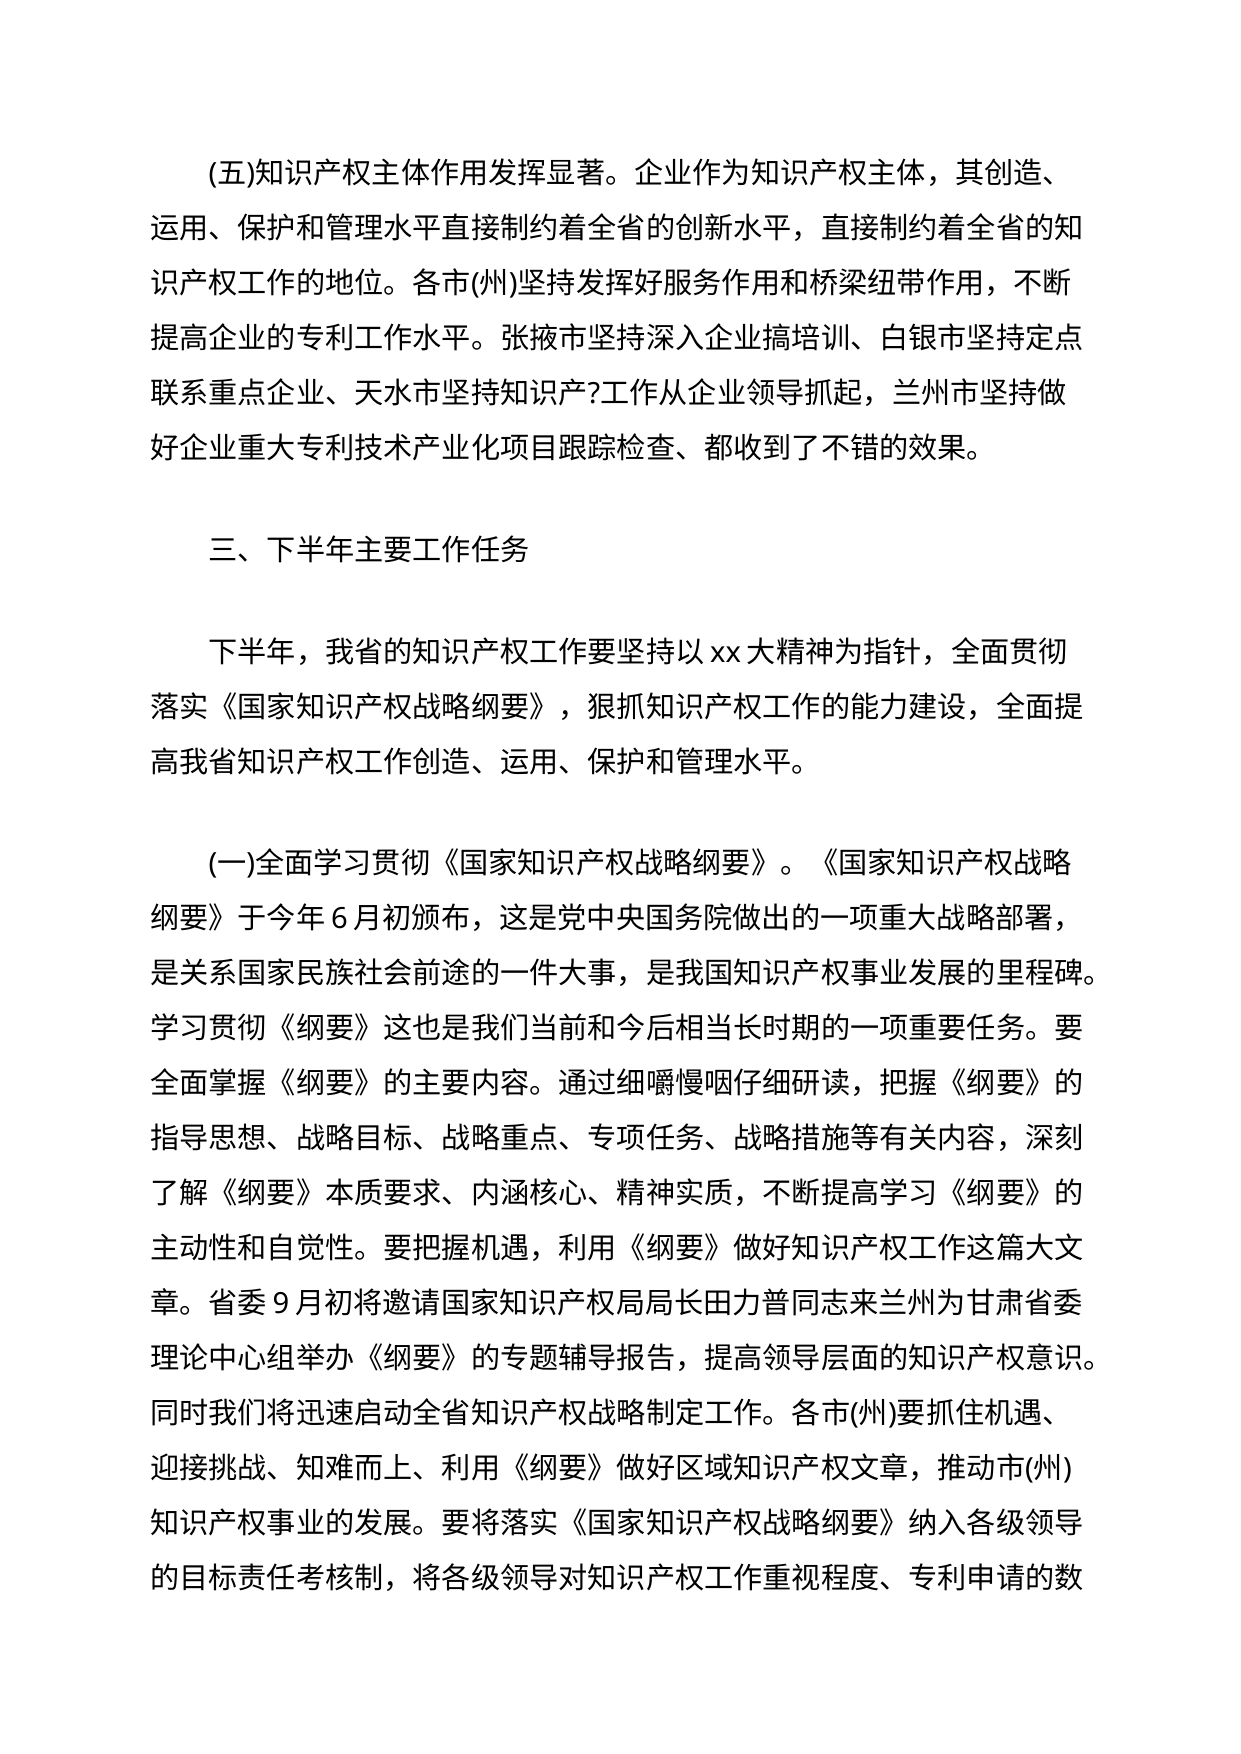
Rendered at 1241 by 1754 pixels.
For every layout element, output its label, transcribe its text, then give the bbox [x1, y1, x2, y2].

text (五)知识产权主体作用发挥显著。企业作为知识产权主体，其创造、运用、保护和管理水平直接制约着全省的创新水平，直接制约着全省的知识产权工作的地位。各市(州)坚持发挥好服务作用和桥梁纽带作用，不断提高企业的专利工作水平。张掖市坚持深入企业搞培训、白银市坚持定点联系重点企业、天水市坚持知识产?工作从企业领导抓起，兰州市坚持做好企业重大专利技术产业化项目跟踪检查、都收到了不错的效果。 [150, 150, 1090, 467]
text 下半年，我省的知识产权工作要坚持以xx大精神为指针，全面贯彻落实《国家知识产权战略纲要》，狠抓知识产权工作的能力建设，全面提高我省知识产权工作创造、运用、保护和管理水平。 [150, 628, 1090, 781]
text 三、下半年主要工作任务 [150, 527, 1090, 569]
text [150, 840, 1090, 1596]
